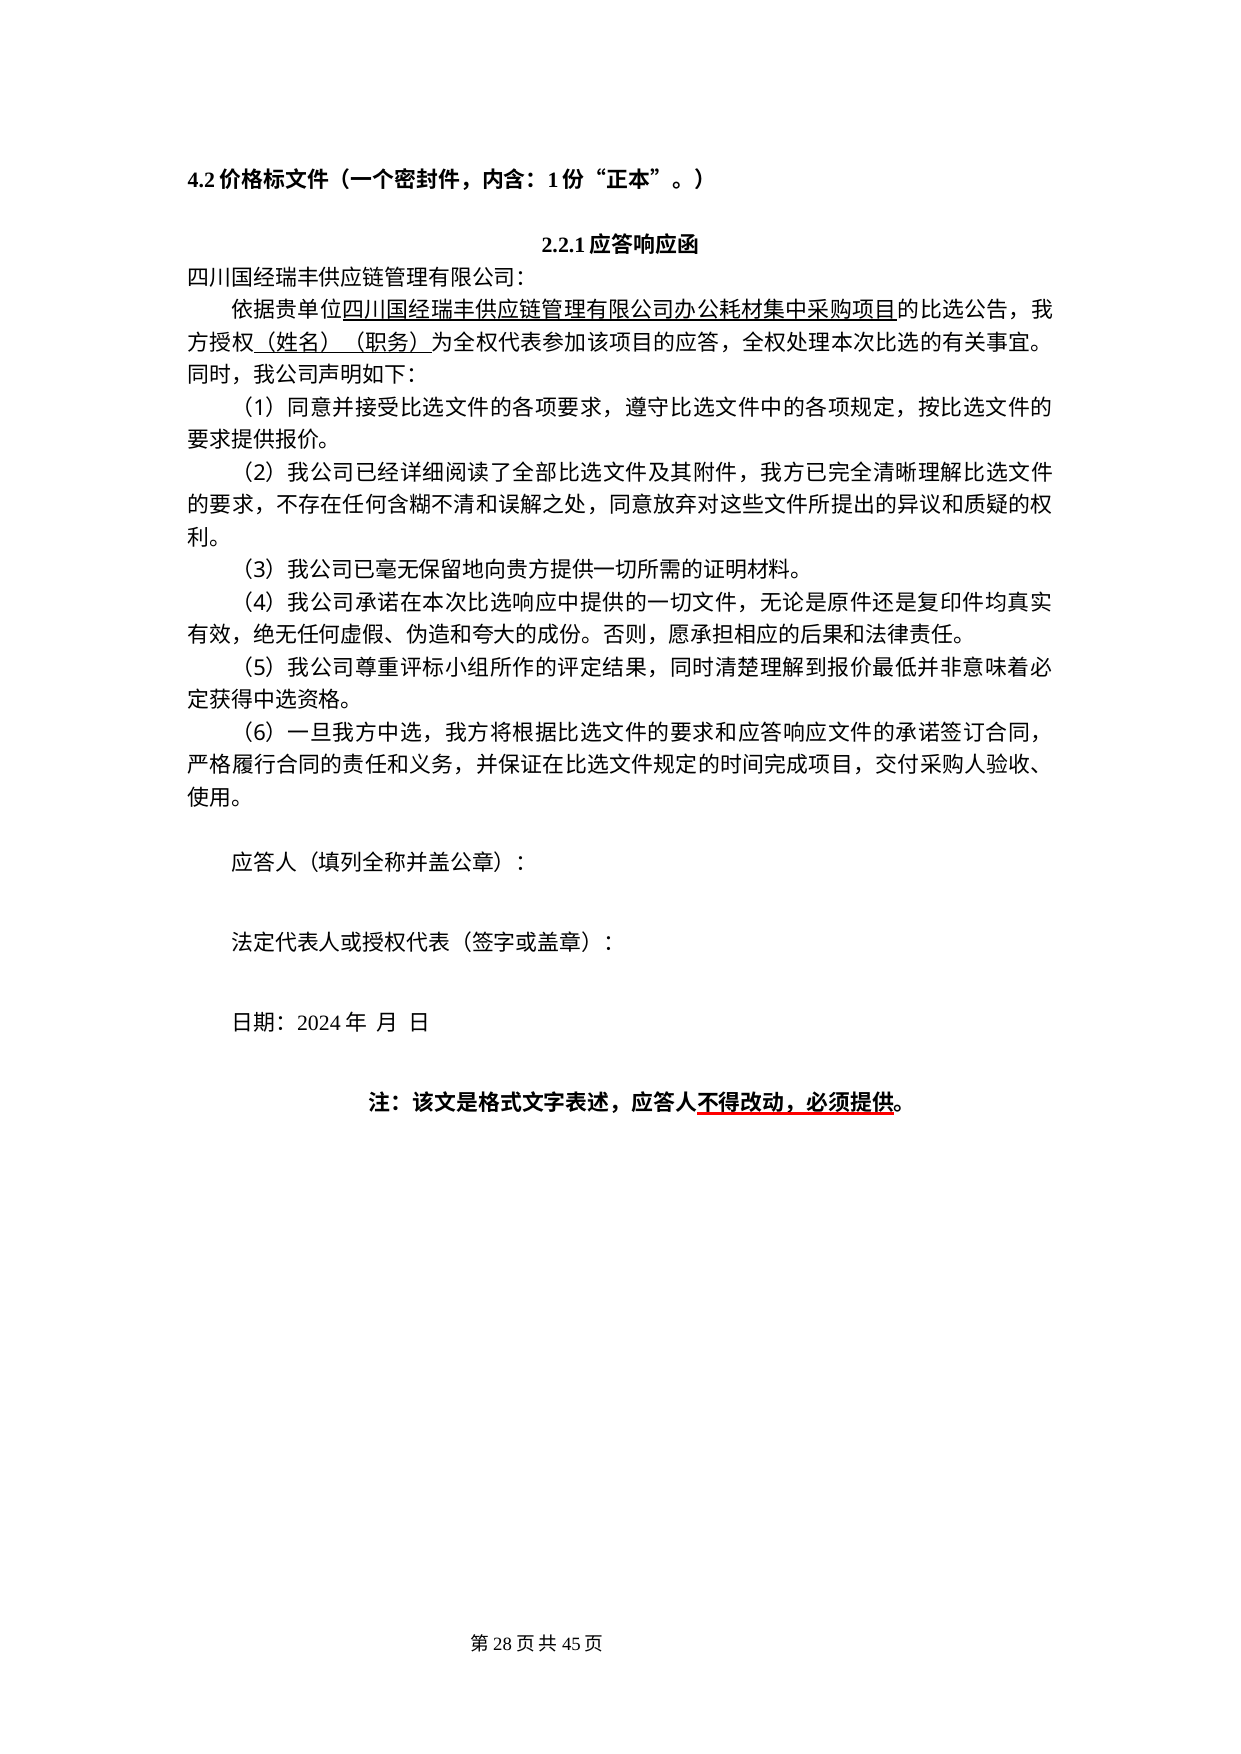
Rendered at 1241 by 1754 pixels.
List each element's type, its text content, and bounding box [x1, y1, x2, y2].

text 4.2价格标文件（一个密封件，内含：1份“正本”。） [187, 162, 1053, 194]
list 同意并接受比选文件的各项要求，遵守比选文件中的各项规定，按比选文件的要求提供报价。 [187, 389, 1053, 454]
text 2.2.1应答响应函 [187, 227, 1053, 259]
text 日期：2024年 月 日 [187, 1004, 1053, 1037]
list 我公司承诺在本次比选响应中提供的一切文件，无论是原件还是复印件均真实有效，绝无任何虚假、伪造和夸大的成份。否则，愿承担相应的后果和法律责任。 [187, 584, 1053, 649]
text 依据贵单位四川国经瑞丰供应链管理有限公司办公耗材集中采购项目的比选公告，我方授权（姓名）（职务）为全权代表参加该项目的应答，全权处理本次比选的有关事宜。同时，我公司声明如下： [187, 292, 1053, 389]
list 一旦我方中选，我方将根据比选文件的要求和应答响应文件的承诺签订合同，严格履行合同的责任和义务，并保证在比选文件规定的时间完成项目，交付采购人验收、使用。 [187, 714, 1053, 812]
list 我公司尊重评标小组所作的评定结果，同时清楚理解到报价最低并非意味着必定获得中选资格。 [187, 649, 1053, 714]
text 应答人（填列全称并盖公章）： [187, 844, 1053, 877]
text 四川国经瑞丰供应链管理有限公司： [187, 259, 1053, 292]
text 注：该文是格式文字表述，应答人不得改动，必须提供。 [187, 1084, 1053, 1117]
text 法定代表人或授权代表（签字或盖章）： [187, 924, 1053, 957]
list 我公司已毫无保留地向贵方提供一切所需的证明材料。 [187, 552, 1053, 584]
list 我公司已经详细阅读了全部比选文件及其附件，我方已完全清晰理解比选文件的要求，不存在任何含糊不清和误解之处，同意放弃对这些文件所提出的异议和质疑的权利。 [187, 454, 1053, 552]
